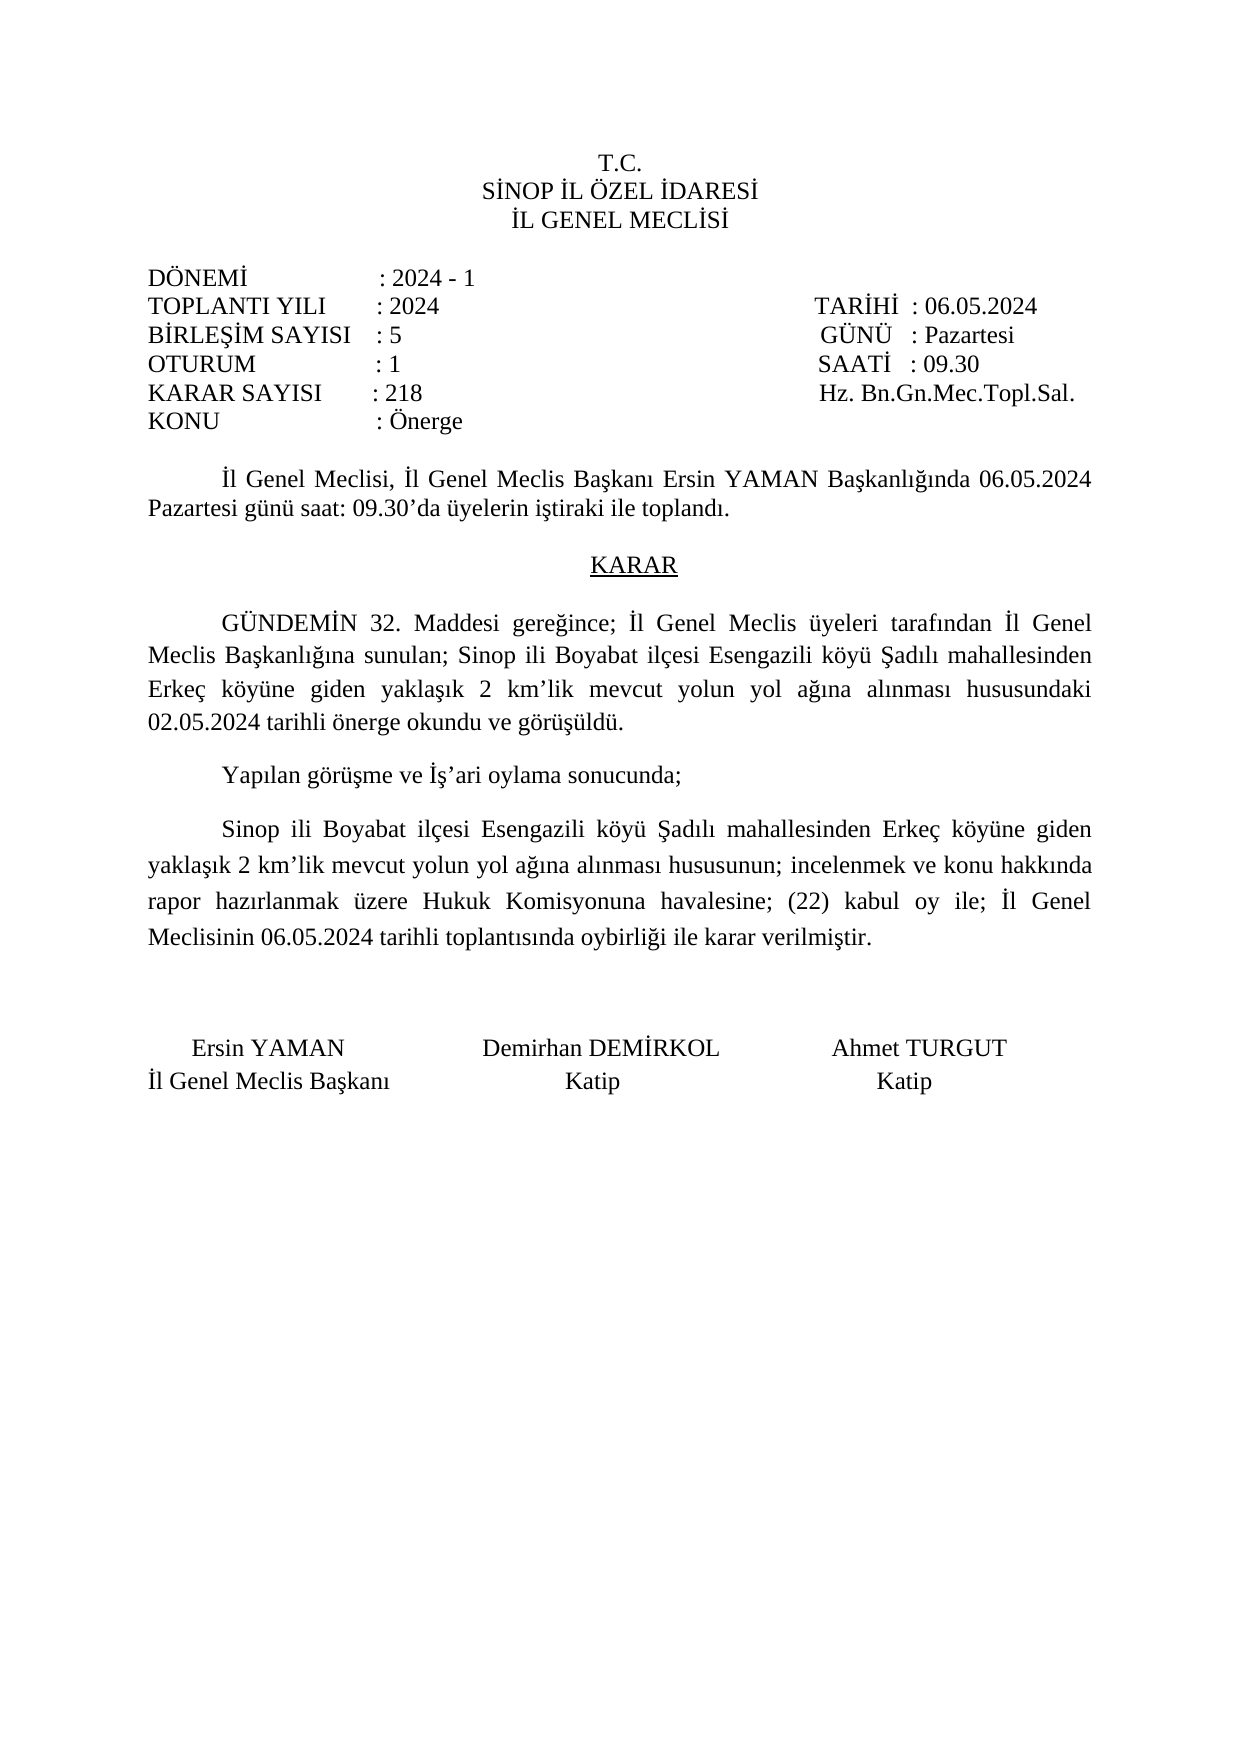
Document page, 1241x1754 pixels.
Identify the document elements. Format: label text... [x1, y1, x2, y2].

text İl Genel Meclisi, İl Genel Meclis Başkanı Ersin YAMAN Başkanlığında 06.05.2024 Pazartesi günü saat: 09.30’da üyelerin iştiraki ile toplandı. [148, 464, 1093, 521]
text BİRLEŞİM SAYISI : 5 GÜNÜ : Pazartesi [148, 320, 1093, 349]
text Sinop ili Boyabat ilçesi Esengazili köyü Şadılı mahallesinden Erkeç köyüne giden yaklaşık 2 km’lik mevcut yolun yol ağına alınması hususunun; incelenmek ve konu hakkında rapor hazırlanmak üzere Hukuk Komisyonuna havalesine; (22) kabul oy ile; İl Genel Meclisinin 06.05.2024 tarihli toplantısında oybirliği ile karar verilmiştir. [148, 814, 1093, 951]
text TOPLANTI YILI : 2024 TARİHİ : 06.05.2024 [148, 291, 1093, 320]
text T.C. [148, 148, 1093, 176]
text KONU : Önerge [148, 406, 1093, 435]
text KARAR SAYISI : 218 Hz. Bn.Gn.Mec.Topl.Sal. [148, 378, 1093, 406]
text OTURUM : 1 SAATİ : 09.30 [148, 349, 1093, 378]
text İL GENEL MECLİSİ [148, 205, 1093, 234]
text Yapılan görüşme ve İş’ari oylama sonucunda; [148, 761, 1093, 789]
text Ersin YAMAN Demirhan DEMİRKOL Ahmet TURGUT İl Genel Meclis Başkanı Katip Katip [148, 1033, 1093, 1094]
text DÖNEMİ : 2024 - 1 [148, 263, 1093, 291]
text SİNOP İL ÖZEL İDARESİ [148, 176, 1093, 205]
text GÜNDEMİN 32. Maddesi gereğince; İl Genel Meclis üyeleri tarafından İl Genel Meclis Başkanlığına sunulan; Sinop ili Boyabat ilçesi Esengazili köyü Şadılı mahallesinden Erkeç köyüne giden yaklaşık 2 km’lik mevcut yolun yol ağına alınması hususundaki 02.05.2024 tarihli önerge okundu ve görüşüldü. [148, 608, 1093, 735]
text KARAR [516, 550, 1093, 579]
